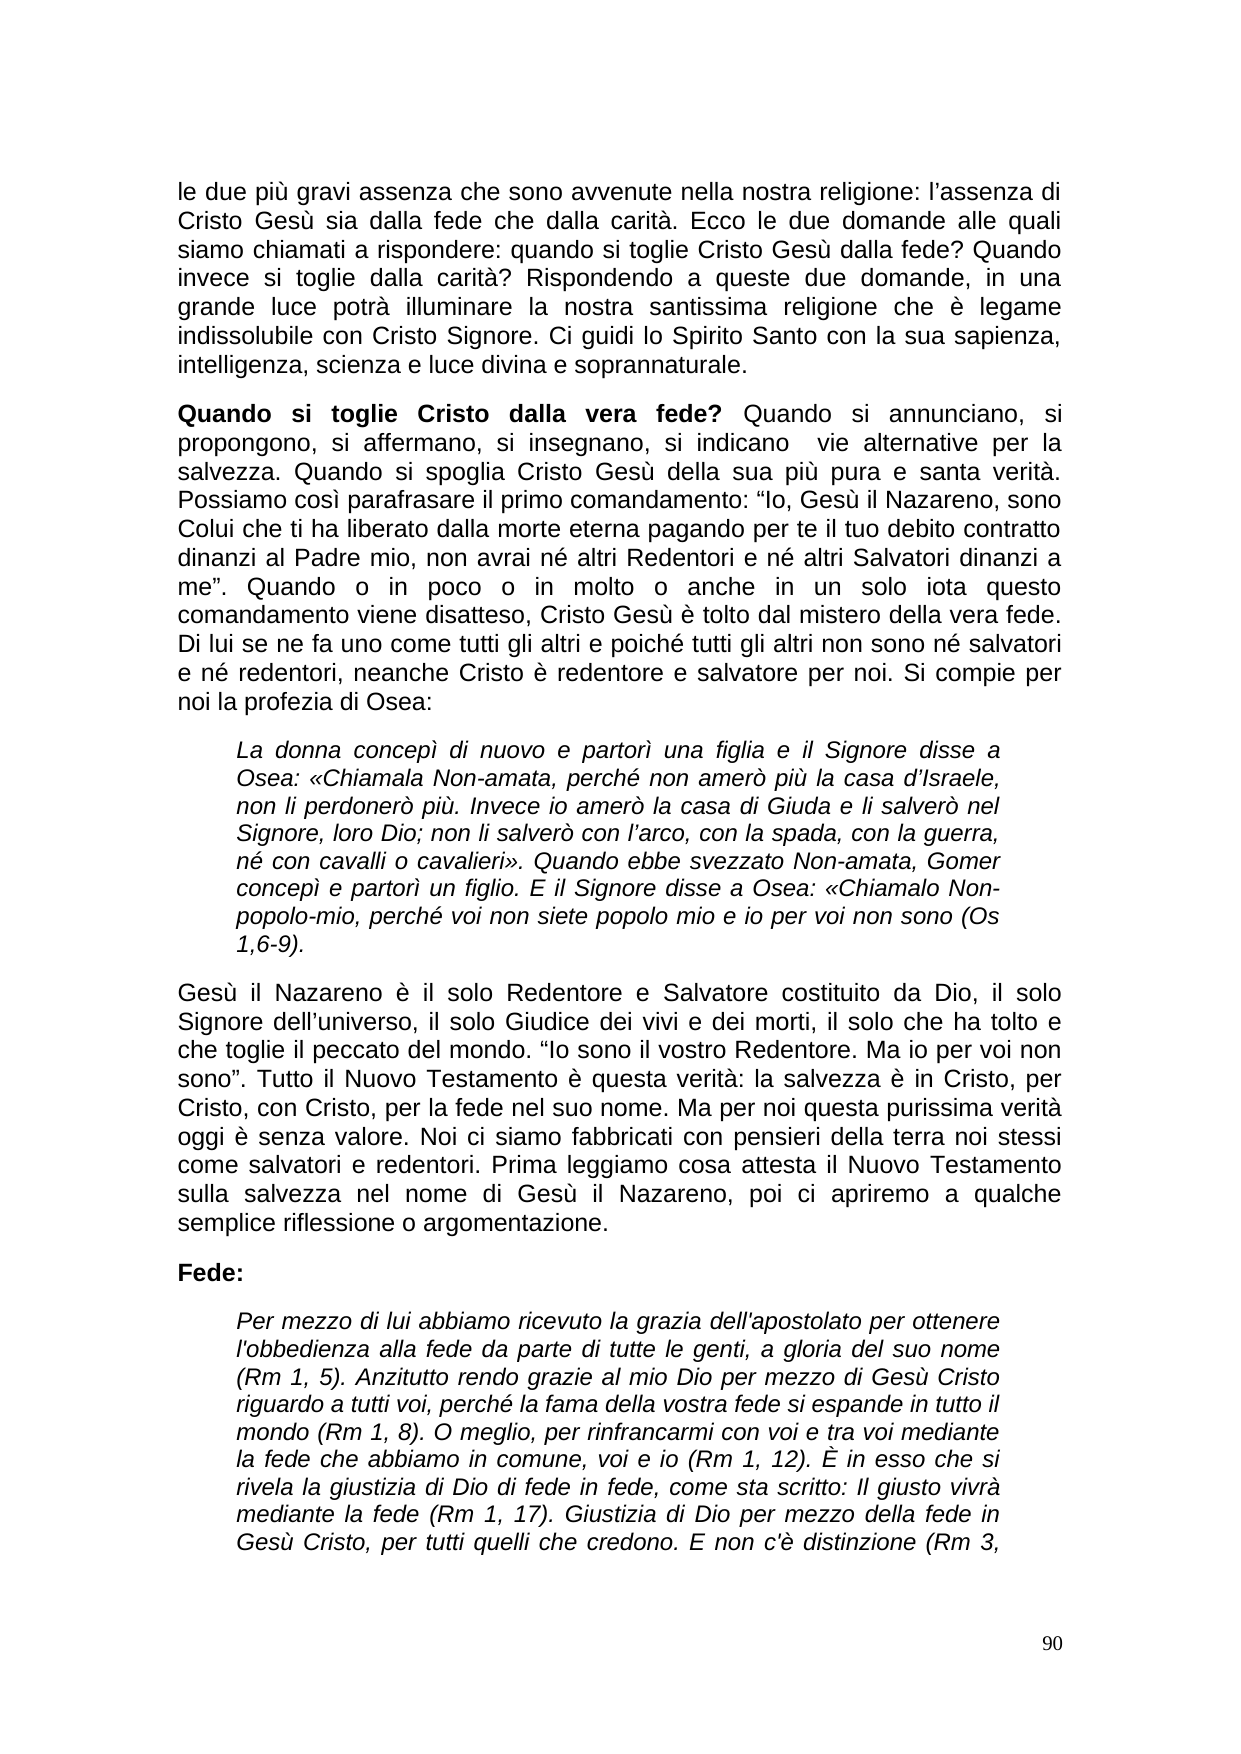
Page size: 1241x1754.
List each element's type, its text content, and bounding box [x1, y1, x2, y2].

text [236, 1307, 1004, 1556]
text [177, 177, 1063, 378]
text La donna concepì di nuovo e partorì una figlia e il Signore disse a Osea: «Chiamala Non-amata, perché non amerò più la casa d’Israele, non li perdonerò più. Invece io amerò la casa di Giuda e li salverò nel Signore, loro Dio; non li salverò con l’arco, con la spada, con la guerra, né con cavalli o cavalieri». Quando ebbe svezzato Non-amata, Gomer concepì e partorì un figlio. E il Signore disse a Osea: «Chiamalo Non-popolo-mio, perché voi non siete popolo mio e io per voi non sono (Os 1,6-9). [236, 736, 1004, 957]
text Gesù il Nazareno è il solo Redentore e Salvatore costituito da Dio, il solo Signore dell’universo, il solo Giudice dei vivi e dei morti, il solo che ha tolto e che toglie il peccato del mondo. “Io sono il vostro Redentore. Ma io per voi non sono”. Tutto il Nuovo Testamento è questa verità: la salvezza è in Cristo, per Cristo, con Cristo, per la fede nel suo nome. Ma per noi questa purissima verità oggi è senza valore. Noi ci siamo fabbricati con pensieri della terra noi stessi come salvatori e redentori. Prima leggiamo cosa attesta il Nuovo Testamento sulla salvezza nel nome di Gesù il Nazareno, poi ci apriremo a qualche semplice riflessione o argomentazione. [177, 978, 1063, 1237]
text Fede: [177, 1258, 1063, 1286]
text Quando si toglie Cristo dalla vera fede? Quando si annunciano, si propongono, si affermano, si insegnano, si indicano vie alternative per la salvezza. Quando si spoglia Cristo Gesù della sua più pura e santa verità. Possiamo così parafrasare il primo comandamento: “Io, Gesù il Nazareno, sono Colui che ti ha liberato dalla morte eterna pagando per te il tuo debito contratto dinanzi al Padre mio, non avrai né altri Redentori e né altri Salvatori dinanzi a me”. Quando o in poco o in molto o anche in un solo iota questo comandamento viene disatteso, Cristo Gesù è tolto dal mistero della vera fede. Di lui se ne fa uno come tutti gli altri e poiché tutti gli altri non sono né salvatori e né redentori, neanche Cristo è redentore e salvatore per noi. Si compie per noi la profezia di Osea: [177, 399, 1063, 716]
